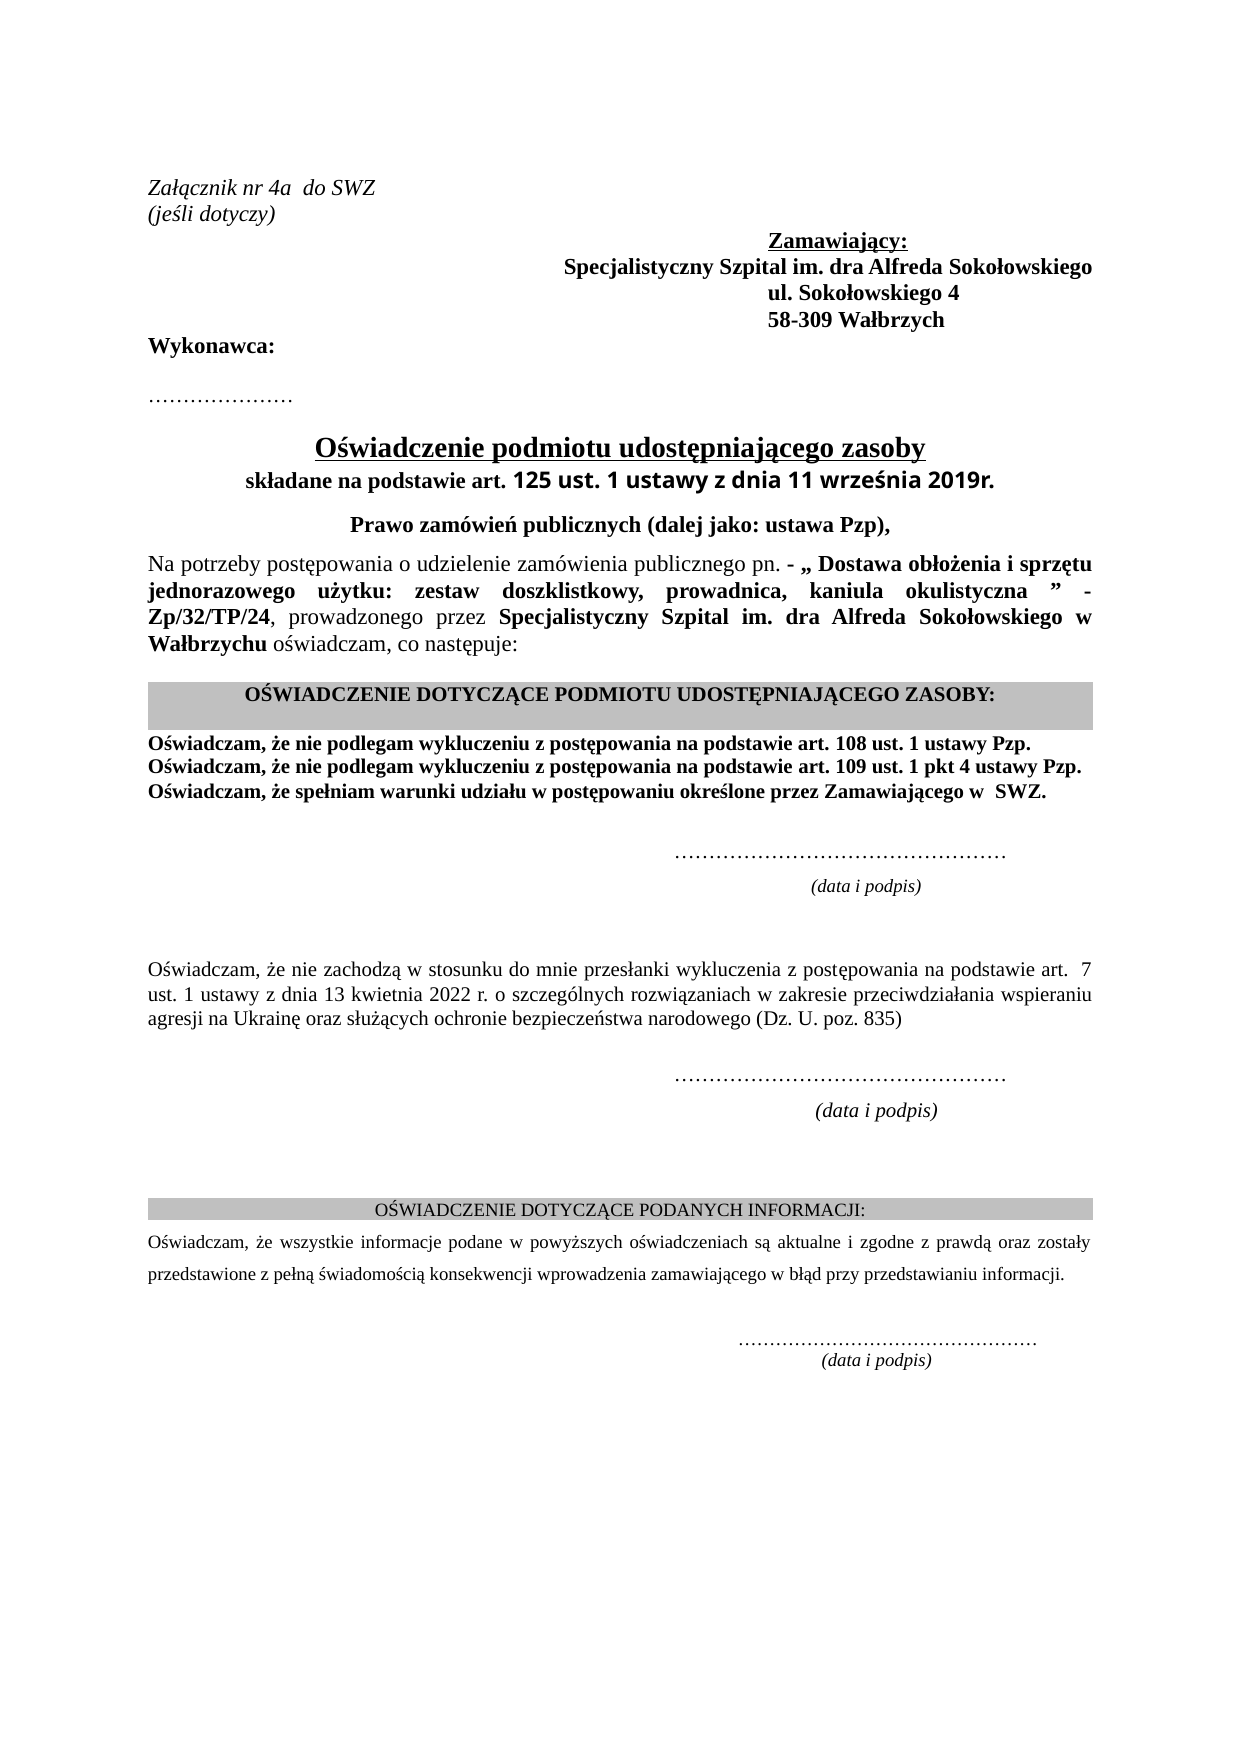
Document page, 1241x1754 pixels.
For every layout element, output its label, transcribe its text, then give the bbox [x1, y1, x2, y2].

text OŚWIADCZENIE DOTYCZĄCE PODANYCH INFORMACJI: [148, 1198, 1093, 1220]
text Oświadczam, że nie zachodzą w stosunku do mnie przesłanki wykluczenia z postępowania na podstawie art. 7 ust. 1 ustawy z dnia 13 kwietnia 2022 r. o szczególnych rozwiązaniach w zakresie przeciwdziałania wspieraniu agresji na Ukrainę oraz służących ochronie bezpieczeństwa narodowego (Dz. U. poz. 835) [148, 957, 1093, 1029]
text ………………………………………… [148, 1328, 1093, 1349]
text OŚWIADCZENIE DOTYCZĄCE PODMIOTU UDOSTĘPNIAJĄCEGO ZASOBY: [148, 682, 1093, 706]
text (data i podpis) [148, 875, 1093, 896]
text ………………………………………… [590, 1062, 1093, 1086]
text składane na podstawie art. 125 ust. 1 ustawy z dnia 11 września 2019r. [148, 464, 1093, 495]
text (data i podpis) [148, 1349, 1093, 1371]
text Oświadczam, że wszystkie informacje podane w powyższych oświadczeniach są aktualne i zgodne z prawdą oraz zostały przedstawione z pełną świadomością konsekwencji wprowadzenia zamawiającego w błąd przy przedstawianiu informacji. [148, 1231, 1093, 1285]
text Oświadczam, że spełniam warunki udziału w postępowaniu określone przez Zamawiającego w SWZ. [148, 778, 1093, 803]
text Oświadczam, że nie podlegam wykluczeniu z postępowania na podstawie art. 109 ust. 1 pkt 4 ustawy Pzp. [148, 754, 1093, 778]
text ul. Sokołowskiego 4 [768, 279, 1093, 306]
text Prawo zamówień publicznych (dalej jako: ustawa Pzp), [148, 511, 1093, 537]
text ………………………………………… [590, 839, 1093, 863]
text Załącznik nr 4a do SWZ [148, 174, 1093, 200]
text Zamawiający: [694, 227, 1093, 253]
text 58-309 Wałbrzych [768, 306, 1093, 332]
text Oświadczam, że nie podlegam wykluczeniu z postępowania na podstawie art. 108 ust. 1 ustawy Pzp. [148, 730, 1093, 754]
text Oświadczenie podmiotu udostępniającego zasoby [148, 431, 1093, 464]
text (data i podpis) [148, 1098, 1093, 1122]
text Na potrzeby postępowania o udzielenie zamówienia publicznego pn. - „ Dostawa obłożenia i sprzętu jednorazowego użytku: zestaw doszklistkowy, prowadnica, kaniula okulistyczna ” - Zp/32/TP/24, prowadzonego przez Specjalistyczny Szpital im. dra Alfreda Sokołowskiego w Wałbrzychu oświadczam, co następuje: [148, 551, 1093, 656]
text (jeśli dotyczy) [148, 200, 1093, 227]
text Wykonawca: [148, 332, 1093, 358]
text ………………… [148, 382, 472, 407]
text Specjalistyczny Szpital im. dra Alfreda Sokołowskiego [148, 253, 1093, 279]
